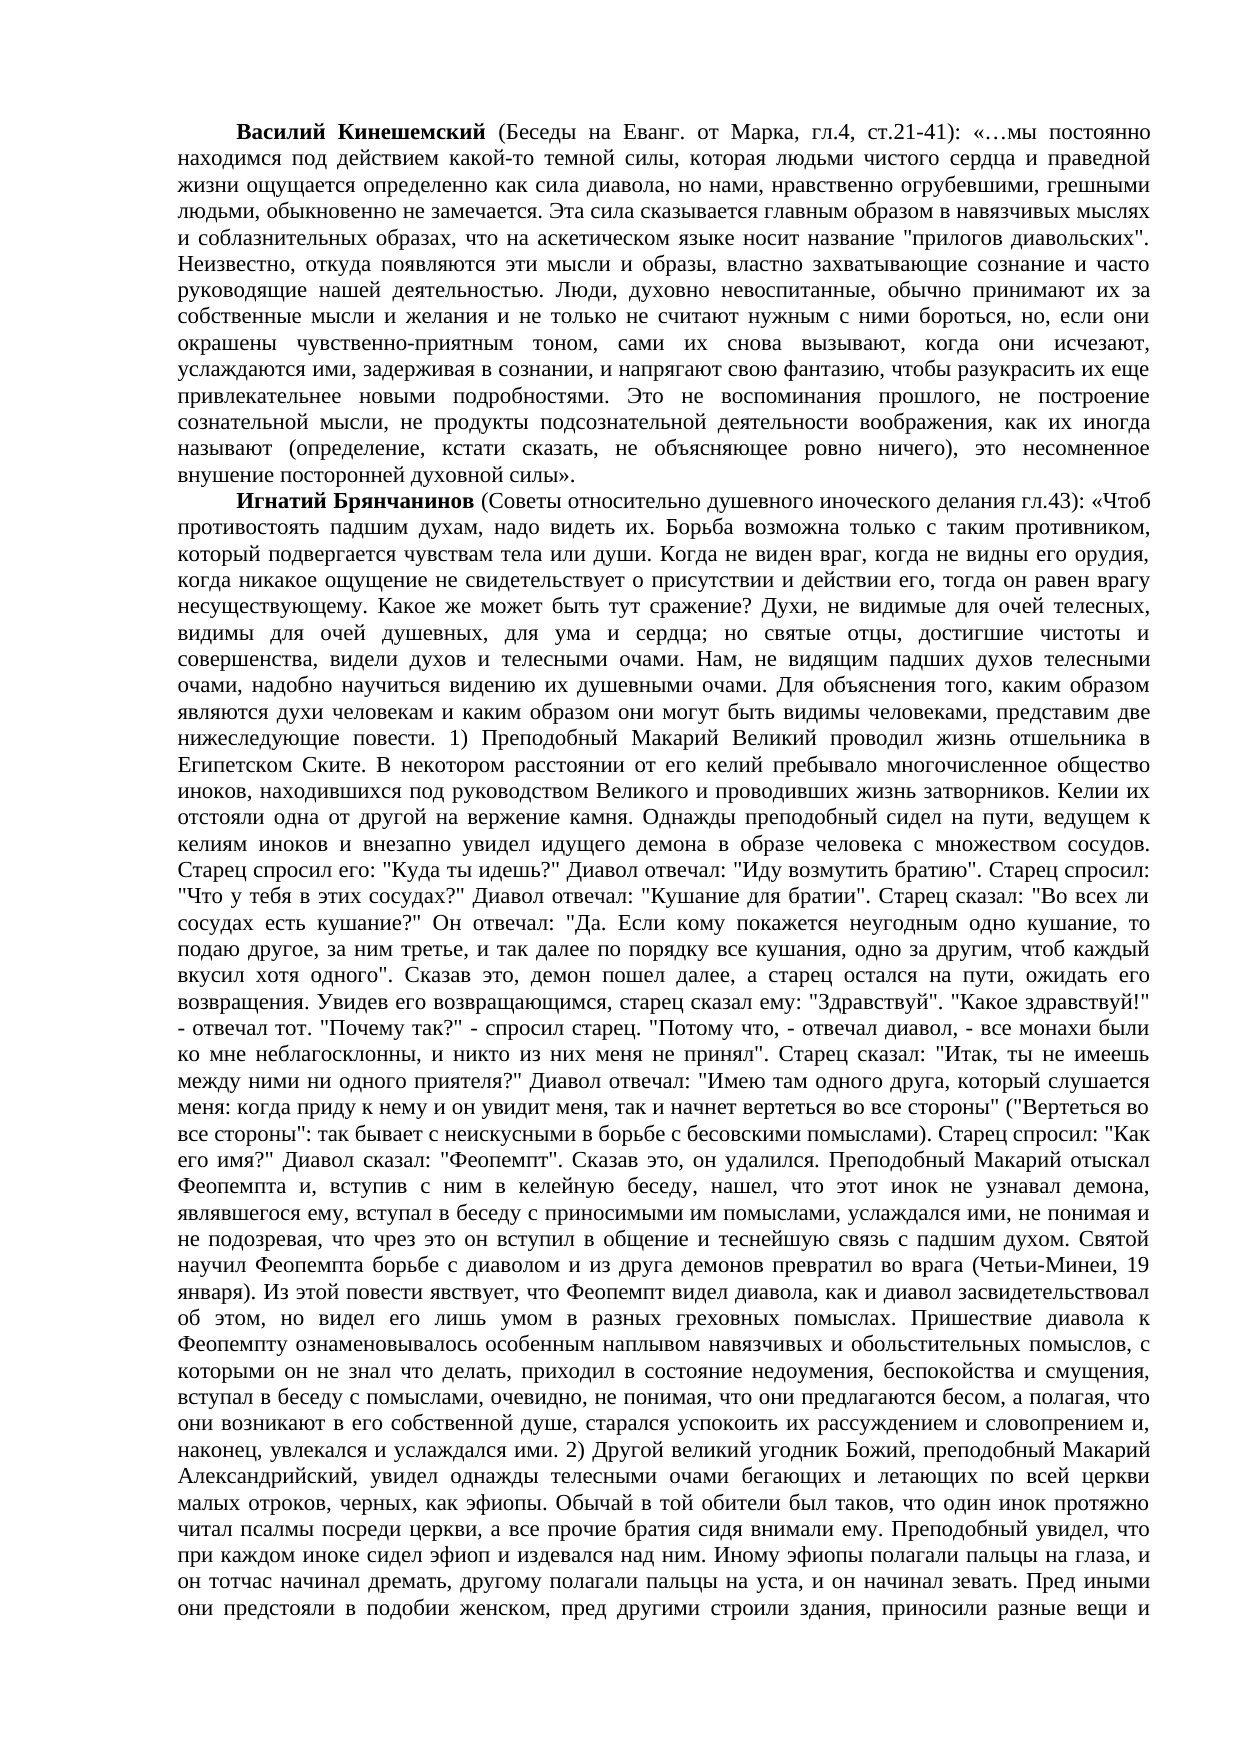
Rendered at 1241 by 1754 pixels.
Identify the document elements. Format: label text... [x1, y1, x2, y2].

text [177, 487, 1152, 1620]
text Василий Кинешемский (Беседы на Еванг. от Марка, гл.4, ст.21-41): «…мы постоянно находимся под действием какой-то темной силы, которая людьми чистого сердца и праведной жизни ощущается определенно как сила диавола, но нами, нравственно огрубевшими, грешными людьми, обыкновенно не замечается. Эта сила сказывается главным образом в навязчивых мыслях и соблазнительных образах, что на аскетическом языке носит название "прилогов диавольских". Неизвестно, откуда появляются эти мысли и образы, властно захватывающие сознание и часто руководящие нашей деятельностью. Люди, духовно невоспитанные, обычно принимают их за собственные мысли и желания и не только не считают нужным с ними бороться, но, если они окрашены чувственно-приятным тоном, сами их снова вызывают, когда они исчезают, услаждаются ими, задерживая в сознании, и напрягают свою фантазию, чтобы разукрасить их еще привлекательнее новыми подробностями. Это не воспоминания прошлого, не построение сознательной мысли, не продукты подсознательной деятельности воображения, как их иногда называют (определение, кстати сказать, не объясняющее ровно ничего), это несомненное внушение посторонней духовной силы». [177, 118, 1152, 487]
